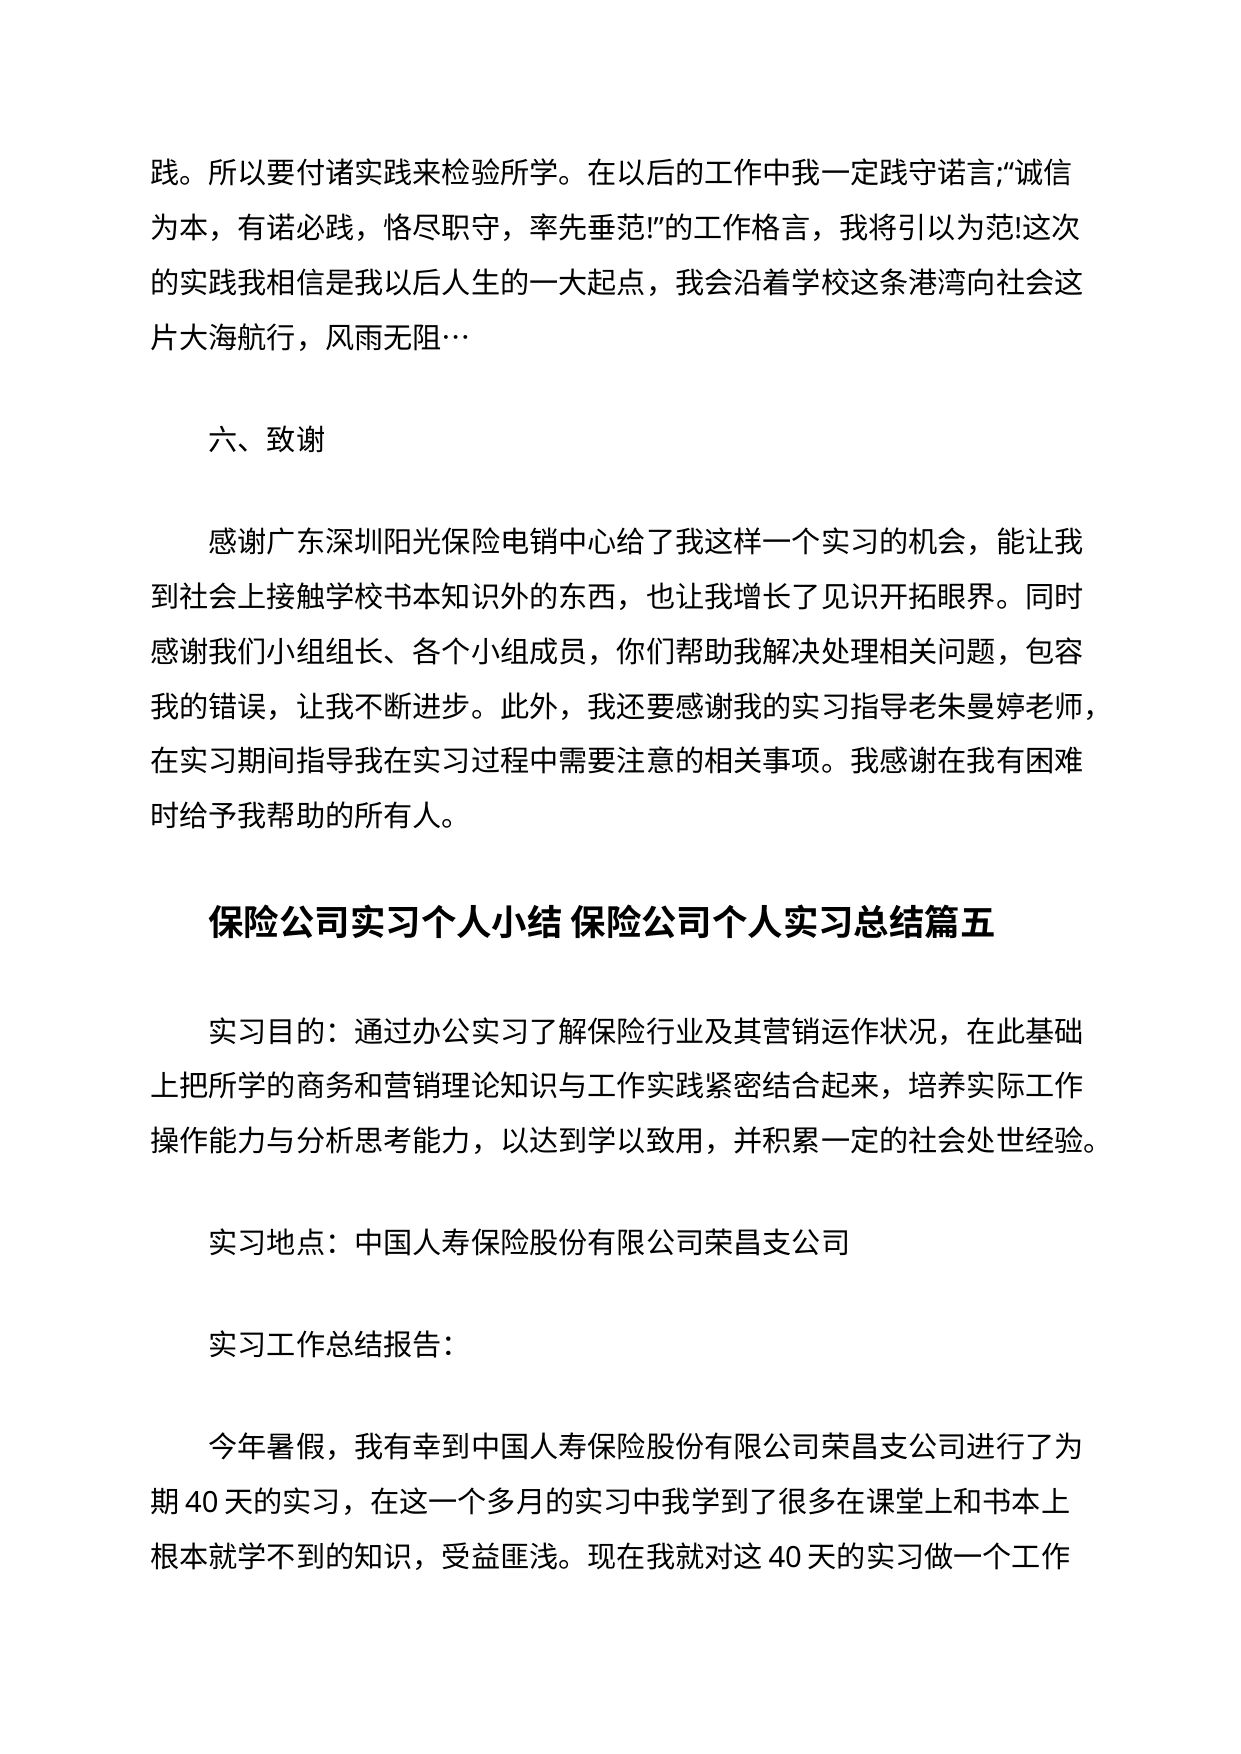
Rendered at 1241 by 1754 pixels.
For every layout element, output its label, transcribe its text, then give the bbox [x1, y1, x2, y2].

text 实习地点：中国人寿保险股份有限公司荣昌支公司 [150, 1220, 1090, 1262]
text 实习目的：通过办公实习了解保险行业及其营销运作状况，在此基础上把所学的商务和营销理论知识与工作实践紧密结合起来，培养实际工作操作能力与分析思考能力，以达到学以致用，并积累一定的社会处世经验。 [150, 1008, 1090, 1160]
text 六、致谢 [150, 417, 1090, 459]
text 感谢广东深圳阳光保险电销中心给了我这样一个实习的机会，能让我到社会上接触学校书本知识外的东西，也让我增长了见识开拓眼界。同时感谢我们小组组长、各个小组成员，你们帮助我解决处理相关问题，包容我的错误，让我不断进步。此外，我还要感谢我的实习指导老朱曼婷老师，在实习期间指导我在实习过程中需要注意的相关事项。我感谢在我有困难时给予我帮助的所有人。 [150, 518, 1090, 835]
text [150, 150, 1090, 357]
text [150, 1423, 1090, 1576]
text 保险公司实习个人小结 保险公司个人实习总结篇五 [150, 895, 1090, 946]
text 实习工作总结报告： [150, 1321, 1090, 1364]
